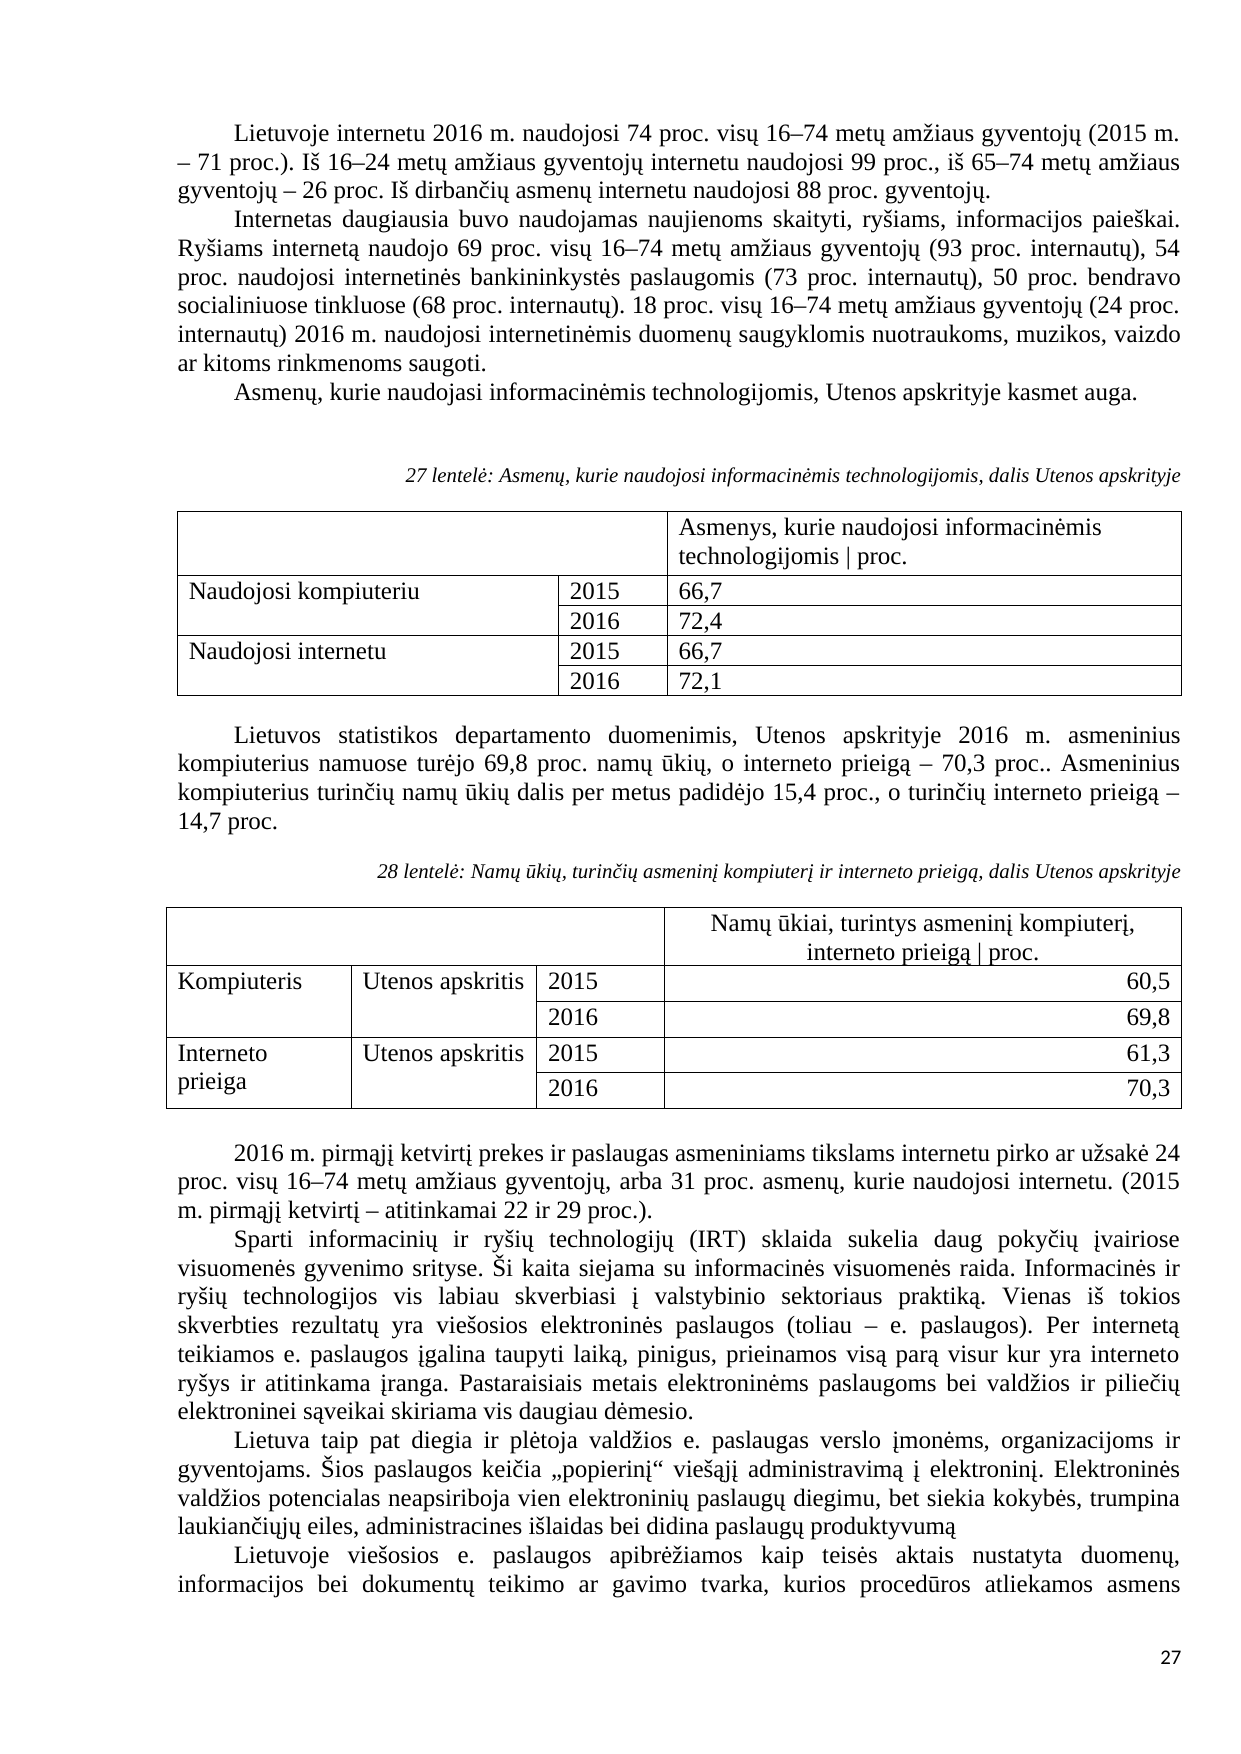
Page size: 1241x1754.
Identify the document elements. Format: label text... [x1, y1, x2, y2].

table_cell 66,7 [668, 576, 1181, 605]
text 2016 m. pirmąjį ketvirtį prekes ir paslaugas asmeniniams tikslams internetu pirko ar užsakė 24 proc. visų 16–74 metų amžiaus gyventojų, arba 31 proc. asmenų, kurie naudojosi internetu. (2015 m. pirmąjį ketvirtį – atitinkamai 22 ir 29 proc.). [177, 1138, 1181, 1224]
table_cell 2015 [559, 576, 667, 605]
text Lietuva taip pat diegia ir plėtoja valdžios e. paslaugas verslo įmonėms, organizacijoms ir gyventojams. Šios paslaugos keičia „popierinį“ viešąjį administravimą į elektroninį. Elektroninės valdžios potencialas neapsiriboja vien elektroninių paslaugų diegimu, bet siekia kokybės, trumpina laukiančiųjų eiles, administracines išlaidas bei didina paslaugų produktyvumą [177, 1425, 1181, 1540]
table_cell 2016 [559, 606, 667, 635]
table_cell 2015 [559, 636, 667, 665]
table_cell 66,7 [668, 636, 1181, 665]
table_cell Naudojosi kompiuteriu [178, 576, 558, 635]
table_cell 2015 [537, 966, 664, 1001]
table_cell 2016 [537, 1073, 664, 1108]
table_header Namų ūkiai, turintys asmeninį kompiuterį, interneto prieigą | proc. [665, 908, 1181, 965]
text Sparti informacinių ir ryšių technologijų (IRT) sklaida sukelia daug pokyčių įvairiose visuomenės gyvenimo srityse. Ši kaita siejama su informacinės visuomenės raida. Informacinės ir ryšių technologijos vis labiau skverbiasi į valstybinio sektoriaus praktiką. Vienas iš tokios skverbties rezultatų yra viešosios elektroninės paslaugos (toliau – e. paslaugos). Per internetą teikiamos e. paslaugos įgalina taupyti laiką, pinigus, prieinamos visą parą visur kur yra interneto ryšys ir atitinkama įranga. Pastaraisiais metais elektroninėms paslaugoms bei valdžios ir piliečių elektroninei sąveikai skiriama vis daugiau dėmesio. [177, 1224, 1181, 1425]
text Internetas daugiausia buvo naudojamas naujienoms skaityti, ryšiams, informacijos paieškai. Ryšiams internetą naudojo 69 proc. visų 16–74 metų amžiaus gyventojų (93 proc. internautų), 54 proc. naudojosi internetinės bankininkystės paslaugomis (73 proc. internautų), 50 proc. bendravo socialiniuose tinkluose (68 proc. internautų). 18 proc. visų 16–74 metų amžiaus gyventojų (24 proc. internautų) 2016 m. naudojosi internetinėmis duomenų saugyklomis nuotraukoms, muzikos, vaizdo ar kitoms rinkmenoms saugoti. [177, 204, 1181, 377]
table_cell Interneto prieiga [167, 1038, 351, 1108]
table_header [178, 512, 667, 575]
text Lietuvos statistikos departamento duomenimis, Utenos apskrityje 2016 m. asmeninius kompiuterius namuose turėjo 69,8 proc. namų ūkių, o interneto prieigą – 70,3 proc.. Asmeninius kompiuterius turinčių namų ūkių dalis per metus padidėjo 15,4 proc., o turinčių interneto prieigą – 14,7 proc. [177, 720, 1181, 835]
table_cell Utenos apskritis [352, 966, 536, 1037]
table_cell 2015 [537, 1038, 664, 1072]
table_cell 61,3 [665, 1038, 1181, 1072]
table_cell 70,3 [665, 1073, 1181, 1108]
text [177, 1540, 1181, 1598]
table_header [167, 908, 664, 965]
table_cell Utenos apskritis [352, 1038, 536, 1108]
table_cell 72,1 [668, 666, 1181, 694]
text 27 lentelė: Asmenų, kurie naudojosi informacinėmis technologijomis, dalis Utenos apskrityje [177, 463, 1181, 487]
text Asmenų, kurie naudojasi informacinėmis technologijomis, Utenos apskrityje kasmet auga. [177, 377, 1181, 406]
table_cell 60,5 [665, 966, 1181, 1001]
text Lietuvoje internetu 2016 m. naudojosi 74 proc. visų 16–74 metų amžiaus gyventojų (2015 m. – 71 proc.). Iš 16–24 metų amžiaus gyventojų internetu naudojosi 99 proc., iš 65–74 metų amžiaus gyventojų – 26 proc. Iš dirbančių asmenų internetu naudojosi 88 proc. gyventojų. [177, 118, 1181, 204]
table_cell Kompiuteris [167, 966, 351, 1037]
table_cell Naudojosi internetu [178, 636, 558, 694]
text 28 lentelė: Namų ūkių, turinčių asmeninį kompiuterį ir interneto prieigą, dalis Utenos apskrityje [177, 859, 1181, 883]
table_cell 69,8 [665, 1002, 1181, 1037]
table_cell 2016 [537, 1002, 664, 1037]
table_header Asmenys, kurie naudojosi informacinėmis technologijomis | proc. [668, 512, 1181, 575]
table_cell 2016 [559, 666, 667, 694]
table_cell 72,4 [668, 606, 1181, 635]
